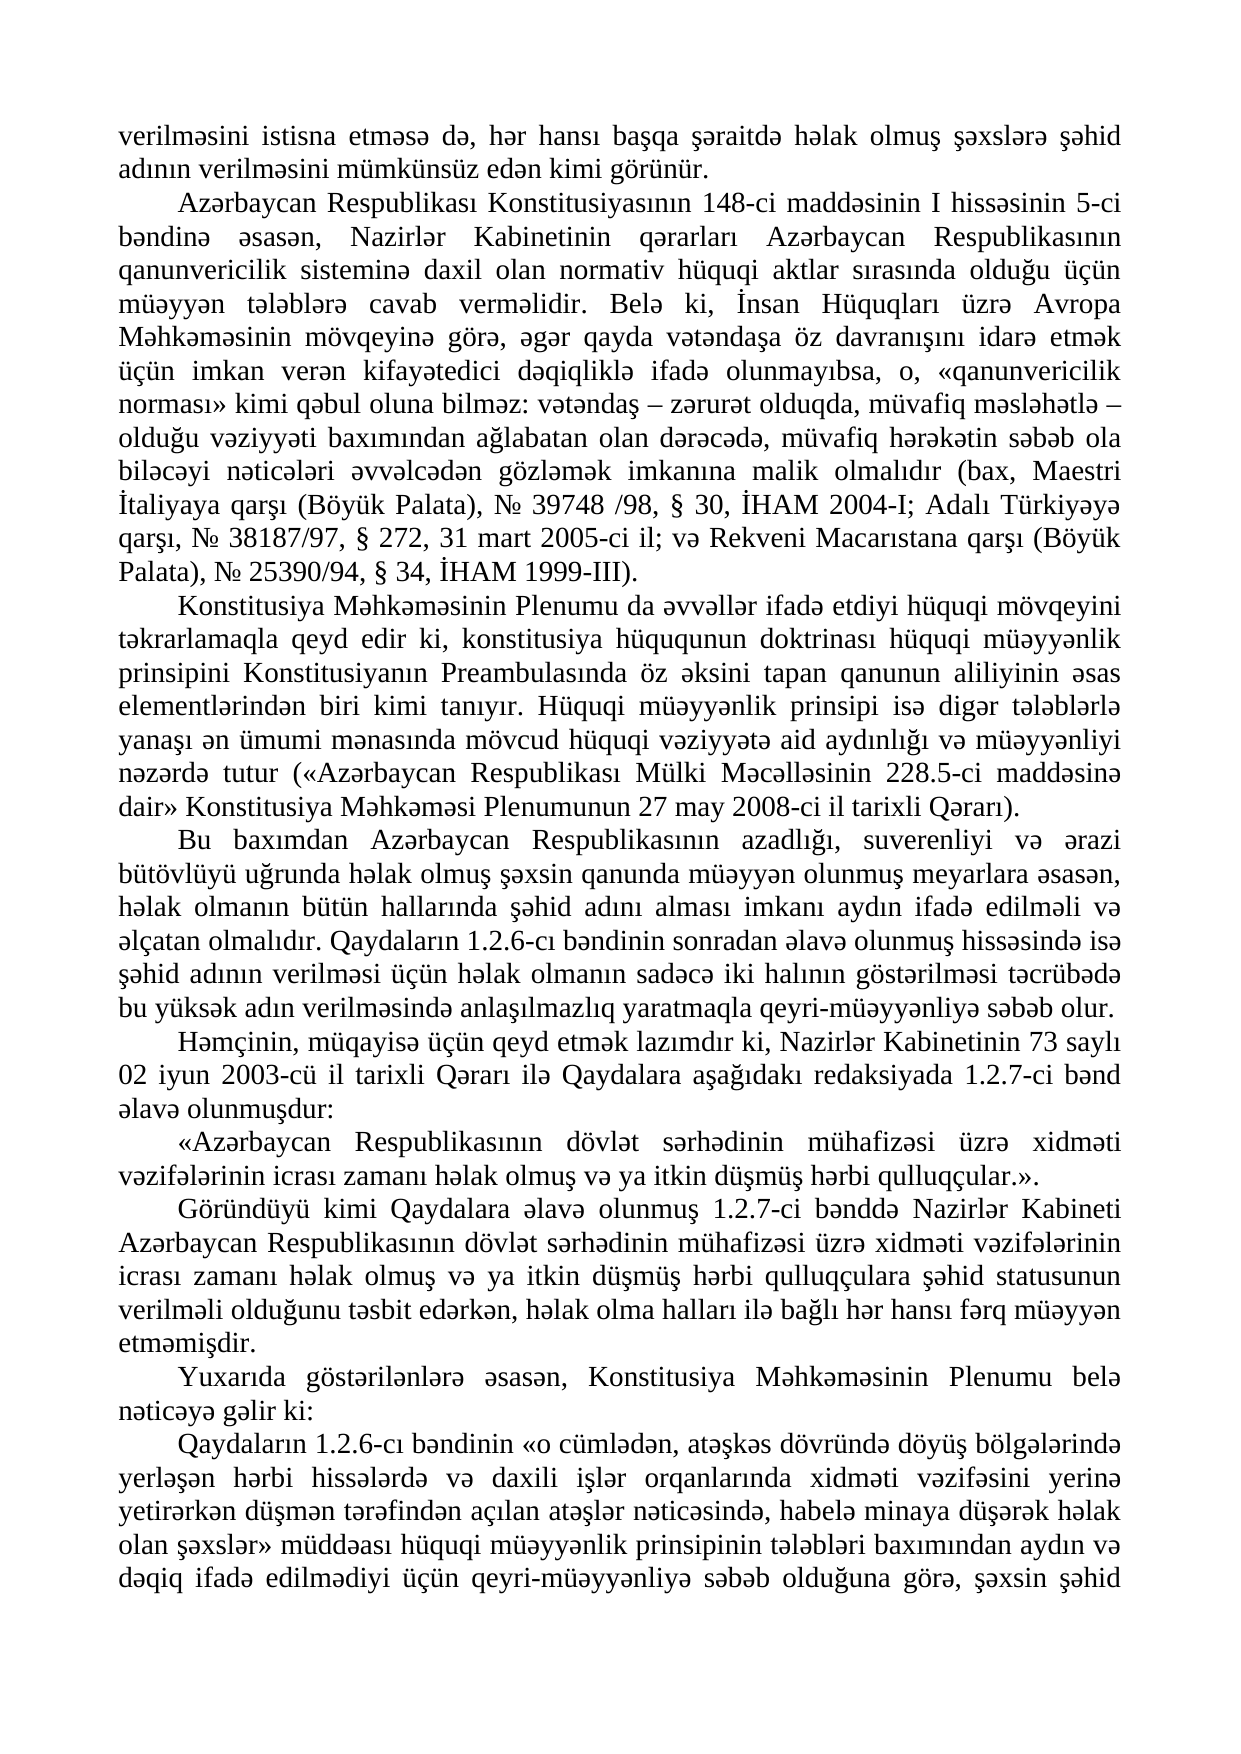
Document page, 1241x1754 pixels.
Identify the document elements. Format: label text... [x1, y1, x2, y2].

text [118, 118, 1122, 185]
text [118, 1426, 1122, 1594]
text Həmçinin, müqayisə üçün qeyd etmək lazımdır ki, Nazirlər Kabinetinin 73 saylı 02 iyun 2003-cü il tarixli Qərarı ilə Qaydalara aşağıdakı redaksiyada 1.2.7-ci bənd əlavə olunmuşdur: [118, 1024, 1122, 1124]
text Yuxarıda göstərilənlərə əsasən, Konstitusiya Məhkəməsinin Plenumu belə nəticəyə gəlir ki: [118, 1359, 1122, 1426]
text Bu baxımdan Azərbaycan Respublikasının azadlığı, suverenliyi və ərazi bütövlüyü uğrunda həlak olmuş şəxsin qanunda müəyyən olunmuş meyarlara əsasən, həlak olmanın bütün hallarında şəhid adını alması imkanı aydın ifadə edilməli və əlçatan olmalıdır. Qaydaların 1.2.6-cı bəndinin sonradan əlavə olunmuş hissəsində isə şəhid adının verilməsi üçün həlak olmanın sadəcə iki halının göstərilməsi təcrübədə bu yüksək adın verilməsində anlaşılmazlıq yaratmaqla qeyri-müəyyənliyə səbəb olur. [118, 822, 1122, 1024]
text Göründüyü kimi Qaydalara əlavə olunmuş 1.2.7-ci bənddə Nazirlər Kabineti Azərbaycan Respublikasının dövlət sərhədinin mühafizəsi üzrə xidməti vəzifələrinin icrası zamanı həlak olmuş və ya itkin düşmüş hərbi qulluqçulara şəhid statusunun verilməli olduğunu təsbit edərkən, həlak olma halları ilə bağlı hər hansı fərq müəyyən etməmişdir. [118, 1191, 1122, 1359]
text Konstitusiya Məhkəməsinin Plenumu da əvvəllər ifadə etdiyi hüquqi mövqeyini təkrarlamaqla qeyd edir ki, konstitusiya hüququnun doktrinası hüquqi müəyyənlik prinsipini Konstitusiyanın Preambulasında öz əksini tapan qanunun aliliyinin əsas elementlərindən biri kimi tanıyır. Hüquqi müəyyənlik prinsipi isə digər tələblərlə yanaşı ən ümumi mənasında mövcud hüquqi vəziyyətə aid aydınlığı və müəyyənliyi nəzərdə tutur («Azərbaycan Respublikası Mülki Məcəlləsinin 228.5-ci maddəsinə dair» Konstitusiya Məhkəməsi Plenumunun 27 may 2008-ci il tarixli Qərarı). [118, 588, 1122, 822]
text «Azərbaycan Respublikasının dövlət sərhədinin mühafizəsi üzrə xidməti vəzifələrinin icrası zamanı həlak olmuş və ya itkin düşmüş hərbi qulluqçular.». [118, 1124, 1122, 1191]
text Azərbaycan Respublikası Konstitusiyasının 148-ci maddəsinin I hissəsinin 5-ci bəndinə əsasən, Nazirlər Kabinetinin qərarları Azərbaycan Respublikasının qanunvericilik sisteminə daxil olan normativ hüquqi aktlar sırasında olduğu üçün müəyyən tələblərə cavab verməlidir. Belə ki, İnsan Hüquqları üzrə Avropa Məhkəməsinin mövqeyinə görə, əgər qayda vətəndaşa öz davranışını idarə etmək üçün imkan verən kifayətedici dəqiqliklə ifadə olunmayıbsa, o, «qanunvericilik norması» kimi qəbul oluna bilməz: vətəndaş – zərurət olduqda, müvafiq məsləhətlə – olduğu vəziyyəti baxımından ağlabatan olan dərəcədə, müvafiq hərəkətin səbəb ola biləcəyi nəticələri əvvəlcədən gözləmək imkanına malik olmalıdır (bax, Maestri İtaliyaya qarşı (Böyük Palata), № 39748 /98, § 30, İHAM 2004-I; Adalı Türkiyəyə qarşı, № 38187/97, § 272, 31 mart 2005-ci il; və Rekveni Macarıstana qarşı (Böyük Palata), № 25390/94, § 34, İHAM 1999-III). [118, 185, 1122, 588]
